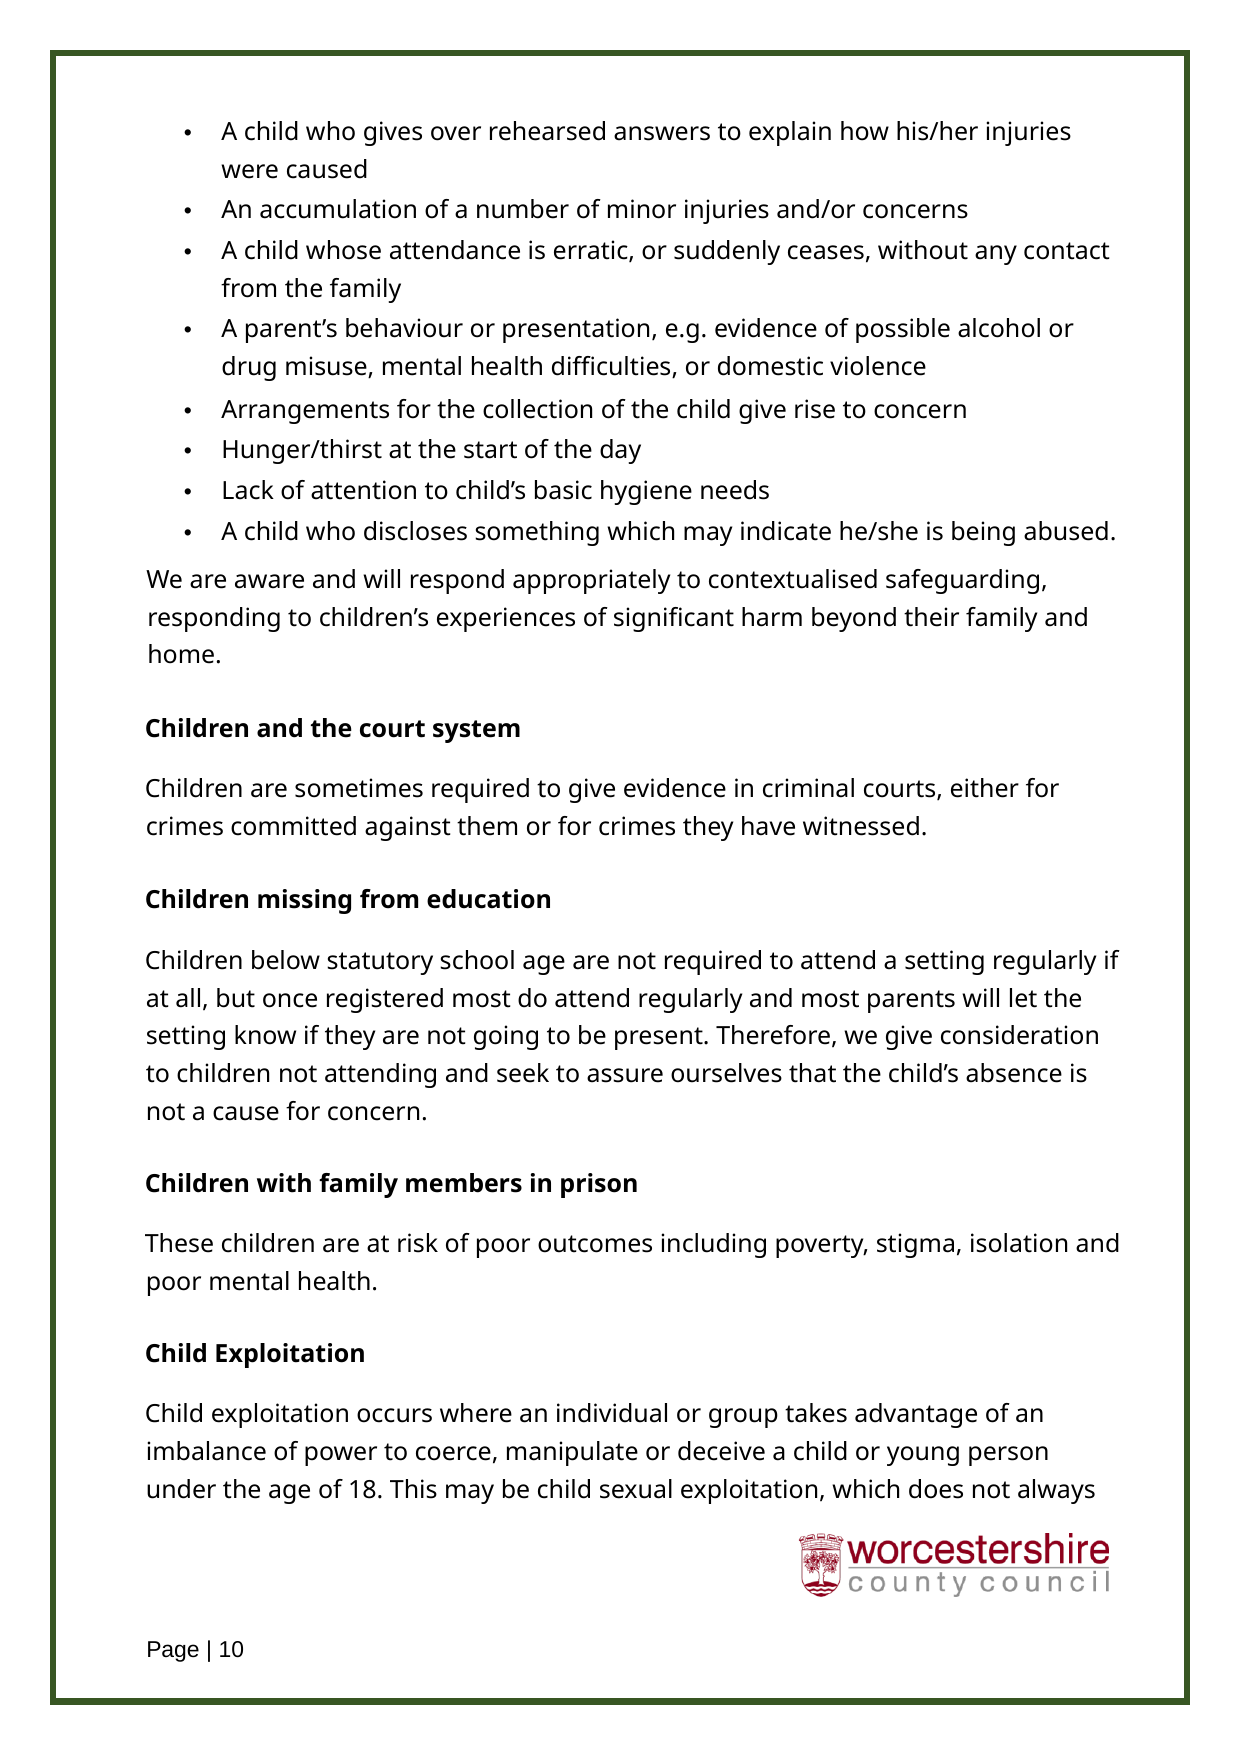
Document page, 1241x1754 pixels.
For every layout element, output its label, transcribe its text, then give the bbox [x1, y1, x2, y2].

list Lack of attention to child’s basic hygiene needs [183, 473, 1122, 507]
text Children are sometimes required to give evidence in criminal courts, either for crimes committed against them or for crimes they have witnessed. [144, 771, 1122, 842]
text Children with family members in prison [144, 1166, 1123, 1199]
list An accumulation of a number of minor injuries and/or concerns [183, 192, 1122, 226]
subtitle Children and the court system [144, 710, 1123, 744]
list A parent’s behaviour or presentation, e.g. evidence of possible alcohol or drug misuse, mental health difficulties, or domestic violence [183, 311, 1122, 382]
list A child who gives over rehearsed answers to explain how his/her injuries were caused [183, 114, 1122, 186]
list A child who discloses something which may indicate he/she is being abused. [183, 513, 1122, 548]
subtitle Child Exploitation [144, 1336, 1123, 1370]
list Arrangements for the collection of the child give rise to concern [183, 392, 1122, 426]
subtitle Children missing from education [144, 882, 1123, 916]
text Children below statutory school age are not required to attend a setting regularly if at all, but once registered most do attend regularly and most parents will let the setting know if they are not going to be present. Therefore, we give consideration to children not attending and seek to assure ourselves that the child’s absence is not a cause for concern. [144, 942, 1122, 1127]
list A child whose attendance is erratic, or suddenly ceases, without any contact from the family [183, 233, 1122, 304]
picture [798, 1533, 1109, 1597]
text We are aware and will respond appropriately to contextualised safeguarding, responding to children’s experiences of significant harm beyond their family and home. [146, 562, 1123, 671]
list Hunger/thirst at the start of the day [183, 432, 1122, 466]
text These children are at risk of poor outcomes including poverty, stigma, isolation and poor mental health. [144, 1226, 1122, 1298]
